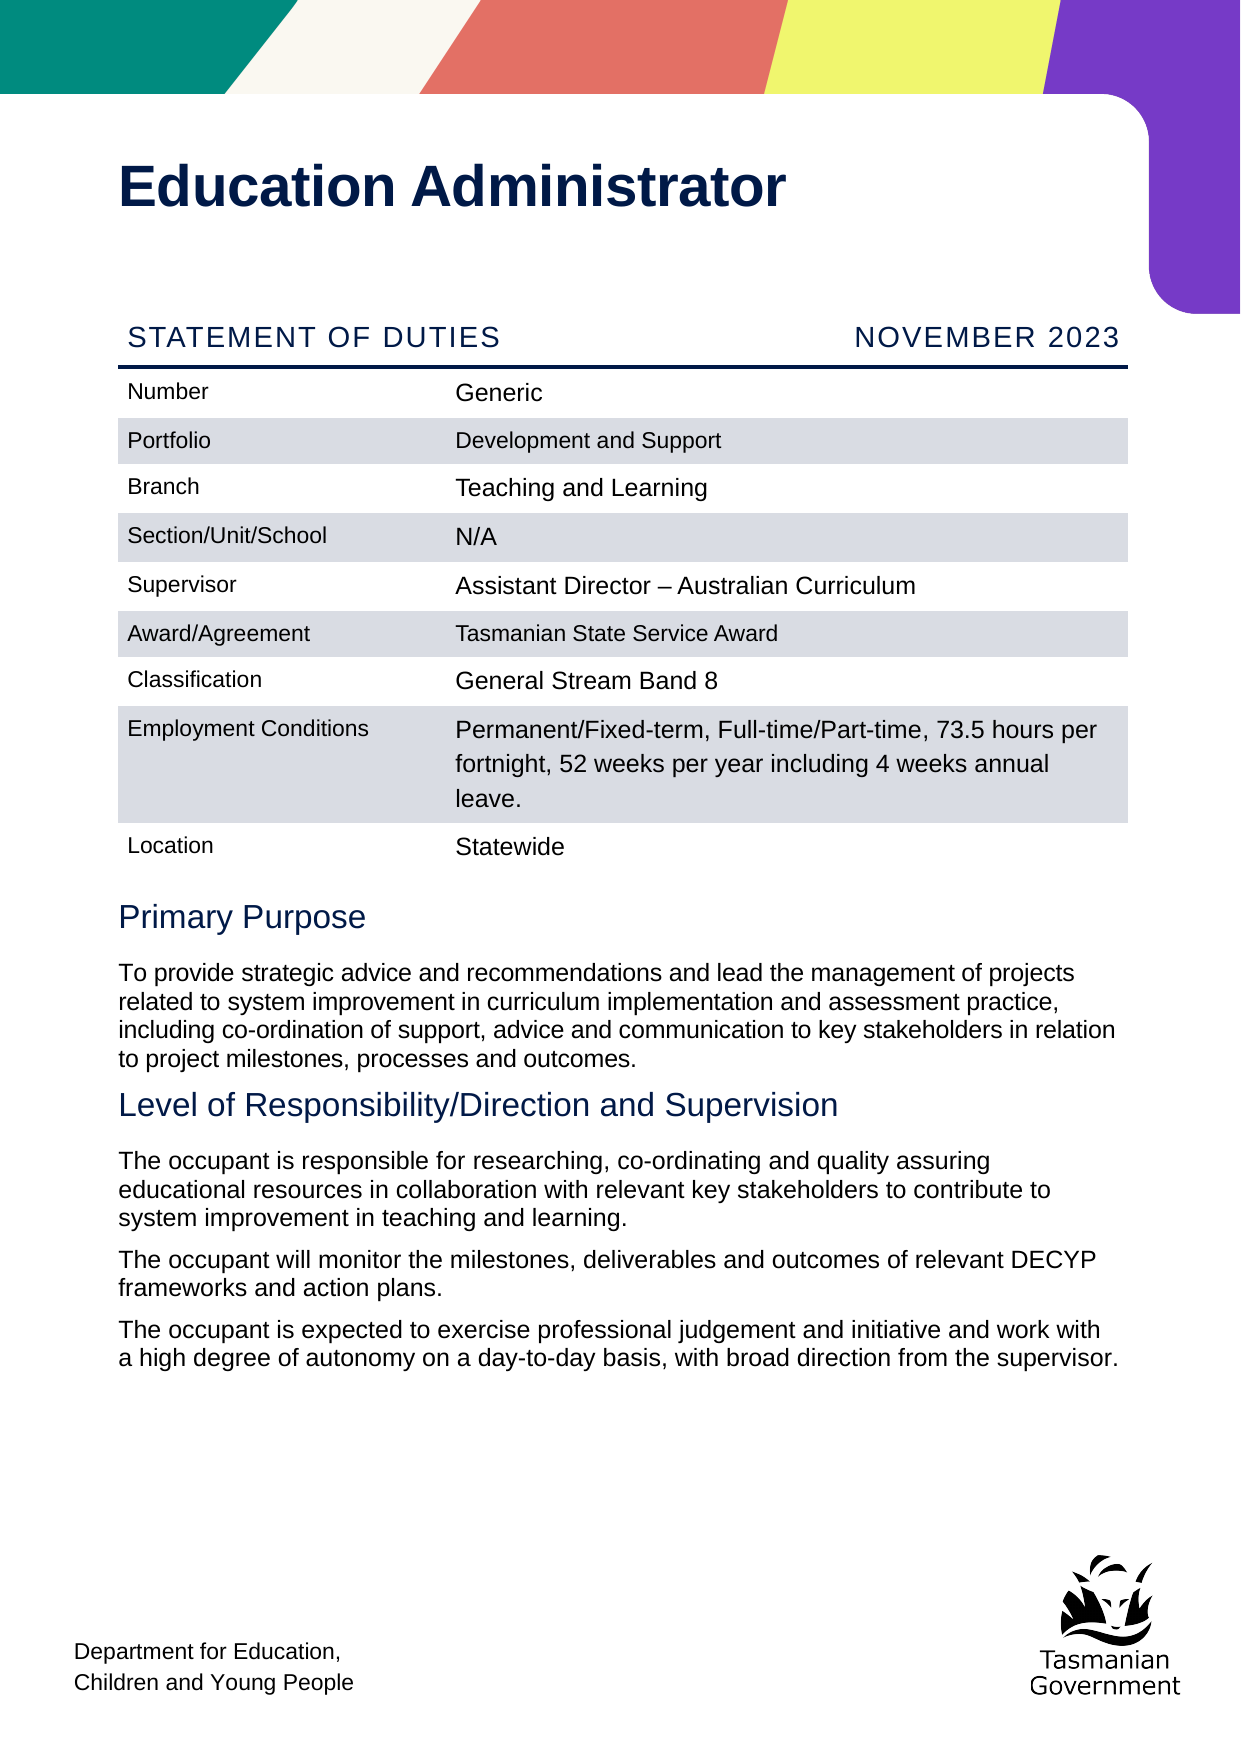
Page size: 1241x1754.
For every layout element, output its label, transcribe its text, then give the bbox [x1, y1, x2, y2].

table_cell Generic [446, 369, 1128, 418]
table_cell , 73.5 hours per fortnight, 52 weeks per year including 4 weeks annual leave. [446, 706, 1128, 823]
table_cell Branch [118, 464, 446, 513]
table_cell Supervisor [118, 562, 446, 611]
picture [1031, 1555, 1181, 1695]
table_cell Location [118, 824, 446, 872]
table_cell Number [118, 369, 446, 418]
subtitle Primary Purpose [118, 897, 1122, 936]
text The occupant will monitor the milestones, deliverables and outcomes of relevant DECYP frameworks and action plans. [118, 1244, 1122, 1302]
table_cell Section/Unit/School [118, 513, 446, 562]
text To provide strategic advice and recommendations and lead the management of projects related to system improvement in curriculum implementation and assessment practice, including co-ordination of support, advice and communication to key stakeholders in relation to project milestones, processes and outcomes. [118, 958, 1116, 1073]
subtitle Level of Responsibility/Direction and Supervision [118, 1085, 1122, 1124]
table_cell [446, 611, 1128, 657]
table_cell Award/Agreement [118, 611, 446, 657]
table_cell N/A [446, 513, 1128, 562]
text The occupant is responsible for researching, co-ordinating and quality assuring educational resources in collaboration with relevant key stakeholders to contribute to system improvement in teaching and learning. [118, 1146, 1122, 1232]
table_cell Employment Conditions [118, 706, 446, 823]
table_header november 2023 [623, 311, 1128, 364]
table_cell [446, 824, 1128, 872]
table_cell General Stream Band 8 [446, 657, 1128, 706]
table_cell Portfolio [118, 418, 446, 464]
table_header STATEMENT OF DUTIES [118, 311, 623, 364]
table_cell Assistant Director – Australian Curriculum [446, 562, 1128, 611]
table_cell Classification [118, 657, 446, 706]
picture [0, 0, 1241, 337]
text The occupant is expected to exercise professional judgement and initiative and work with a high degree of autonomy on a day-to-day basis, with broad direction from the supervisor. [118, 1314, 1122, 1372]
table_cell Teaching and Learning [446, 464, 1128, 513]
